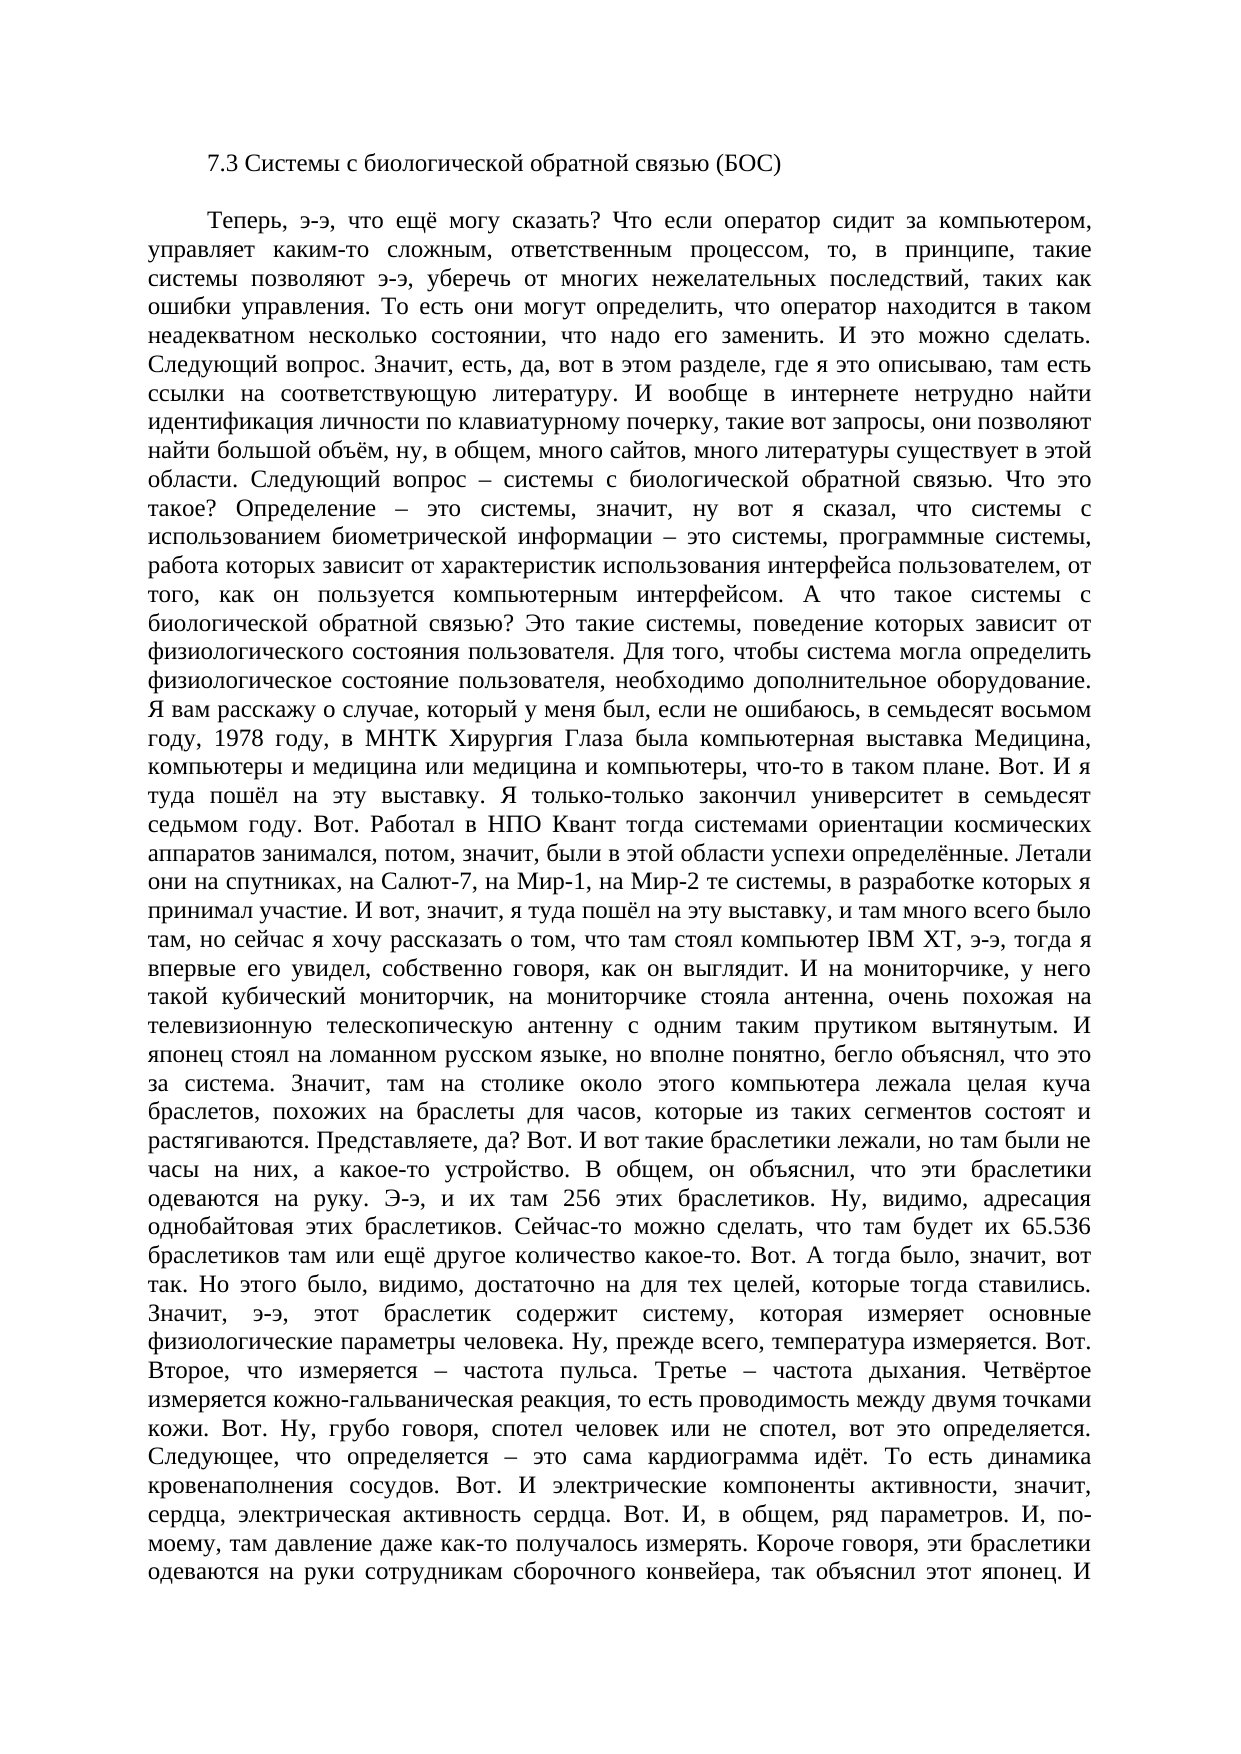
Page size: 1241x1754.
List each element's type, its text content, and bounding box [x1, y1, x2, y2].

text 7.3 Системы с биологической обратной связью (БОС) [148, 148, 1092, 176]
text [148, 205, 1092, 1585]
